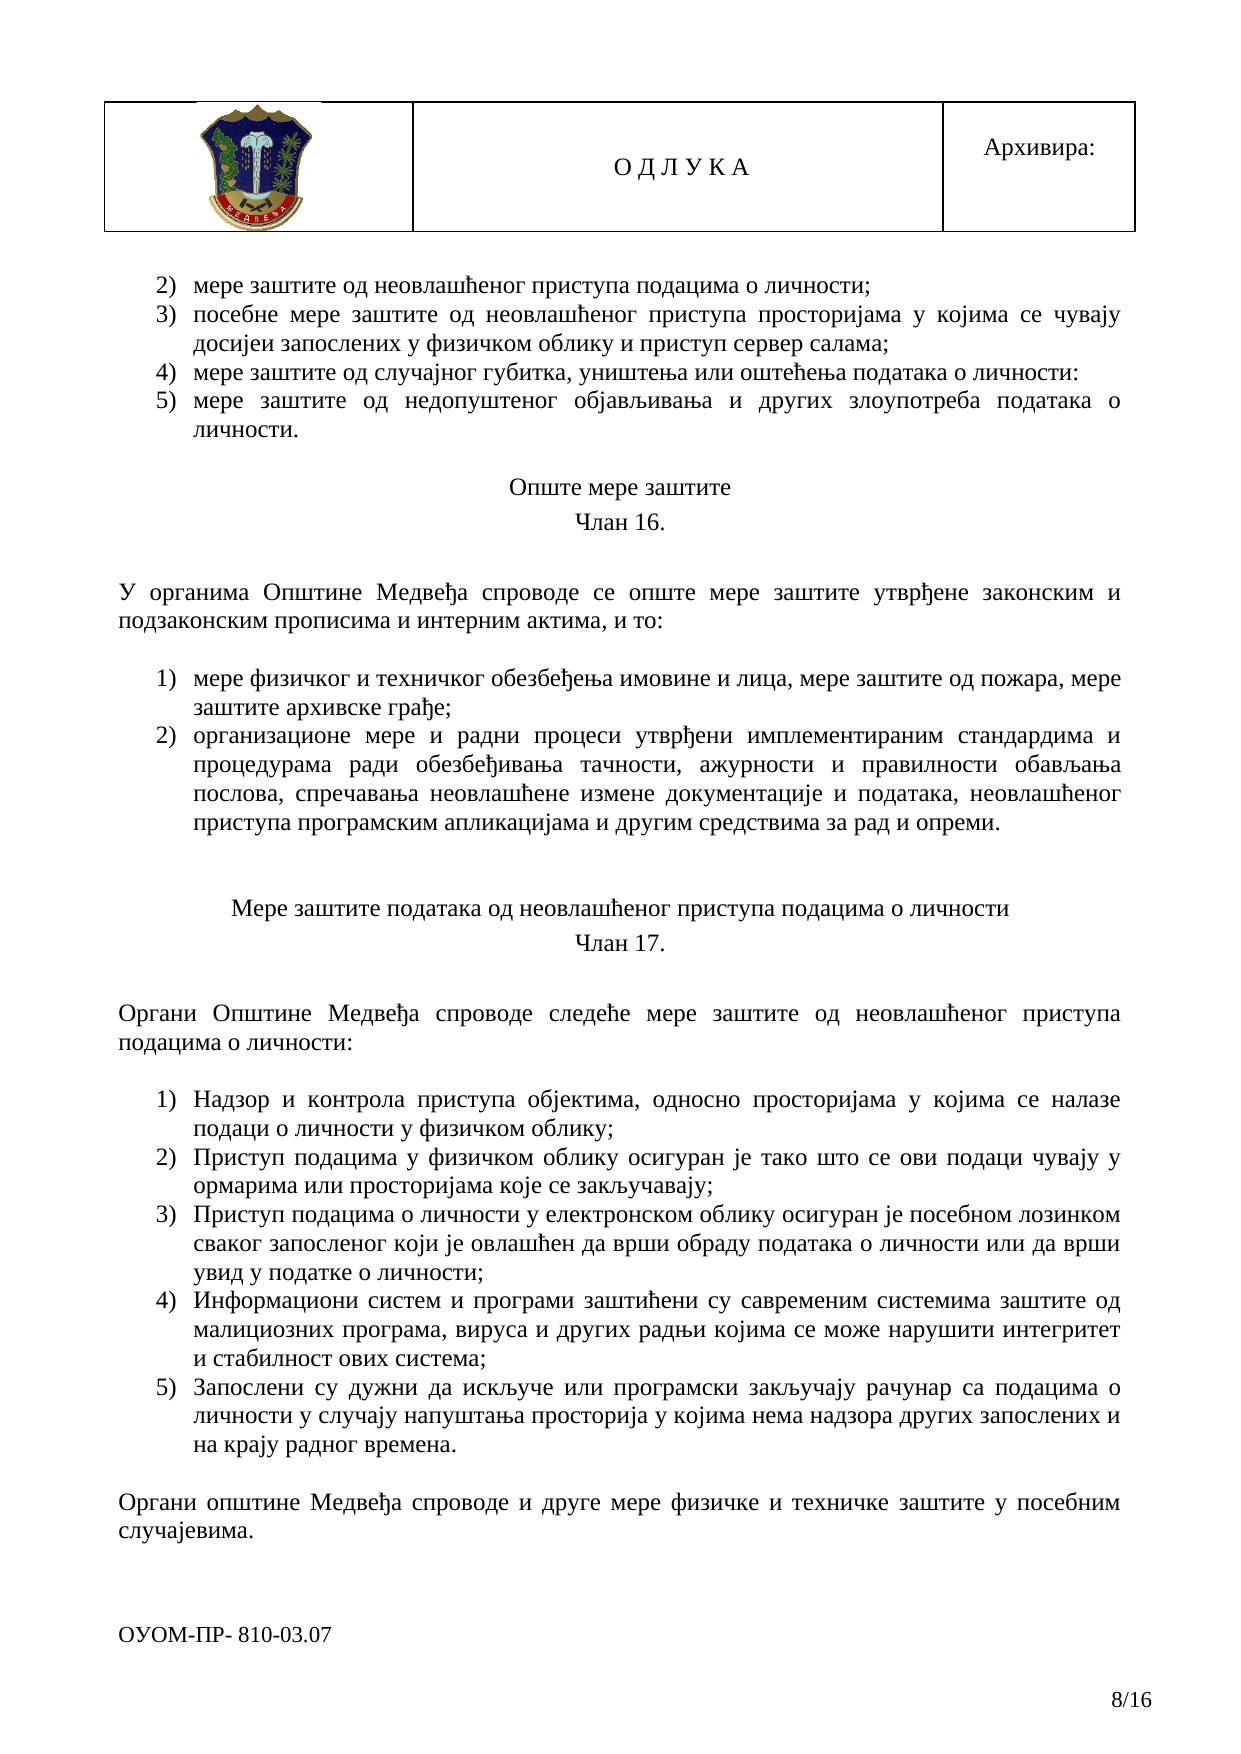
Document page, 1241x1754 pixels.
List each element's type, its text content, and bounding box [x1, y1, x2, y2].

list Приступ подацима у физичком облику осигуран је тако што се ови подаци чувају у ормарима или просторијама које се закључавају; [156, 1142, 1122, 1199]
text Члан 16. [118, 507, 1122, 536]
list мере заштите од неовлашћеног приступа подацима о личности; [156, 271, 1122, 299]
picture [196, 102, 322, 231]
list Надзор и контрола приступа објектима, односно просторијама у којима се налазе подаци о личности у физичком облику; [156, 1084, 1122, 1142]
list Запослени су дужни да искључе или програмски закључају рачунар са подацима о личности у случају напуштања просторија у којима нема надзора других запослених и на крају радног времена. [156, 1372, 1122, 1458]
text У органима Општине Медвеђа спроводе се опште мере заштите утврђене законским и подзаконским прописима и интерним актима, и то: [118, 577, 1122, 634]
text Опште мере заштите [118, 472, 1122, 501]
text Мере заштите података од неовлашћеног приступа подацима о личности [118, 893, 1122, 922]
list мере заштите од случајног губитка, уништења или оштећења података о личности: [156, 357, 1122, 386]
text Органи Општине Медвеђа спроводе следеће мере заштите од неовлашћеног приступа подацима о личности: [118, 998, 1122, 1056]
list посебне мере заштите од неовлашћеног приступа просторијама у којима се чувају досијеи запослених у физичком облику и приступ сервер салама; [156, 299, 1122, 357]
list Информациони систем и програми заштићени су савременим системима заштите од малициозних програма, вируса и других радњи којима се може нарушити интегритет и стабилност ових система; [156, 1286, 1122, 1372]
list мере заштите од недопуштеног објављивања и других злоупотреба података о личности. [156, 386, 1122, 443]
list мере физичког и техничког обезбеђења имовине и лица, мере заштите од пожара, мере заштите архивске грађе; [156, 663, 1122, 721]
list организационе мере и радни процеси утврђени имплементираним стандардима и процедурама ради обезбеђивања тачности, ажурности и правилности обављања послова, спречавања неовлашћене измене документације и података, неовлашћеног приступа програмским апликацијама и другим средствима за рад и опреми. [156, 721, 1122, 836]
list Приступ подацима о личности у електронском облику осигуран је посебном лозинком сваког запосленог који је овлашћен да врши обраду података о личности или да врши увид у податке о личности; [156, 1199, 1122, 1286]
text Органи општине Медвеђа спроводе и друге мере физичке и техничке заштите у посебним случајевима. [118, 1487, 1122, 1544]
text Члан 17. [118, 928, 1122, 957]
